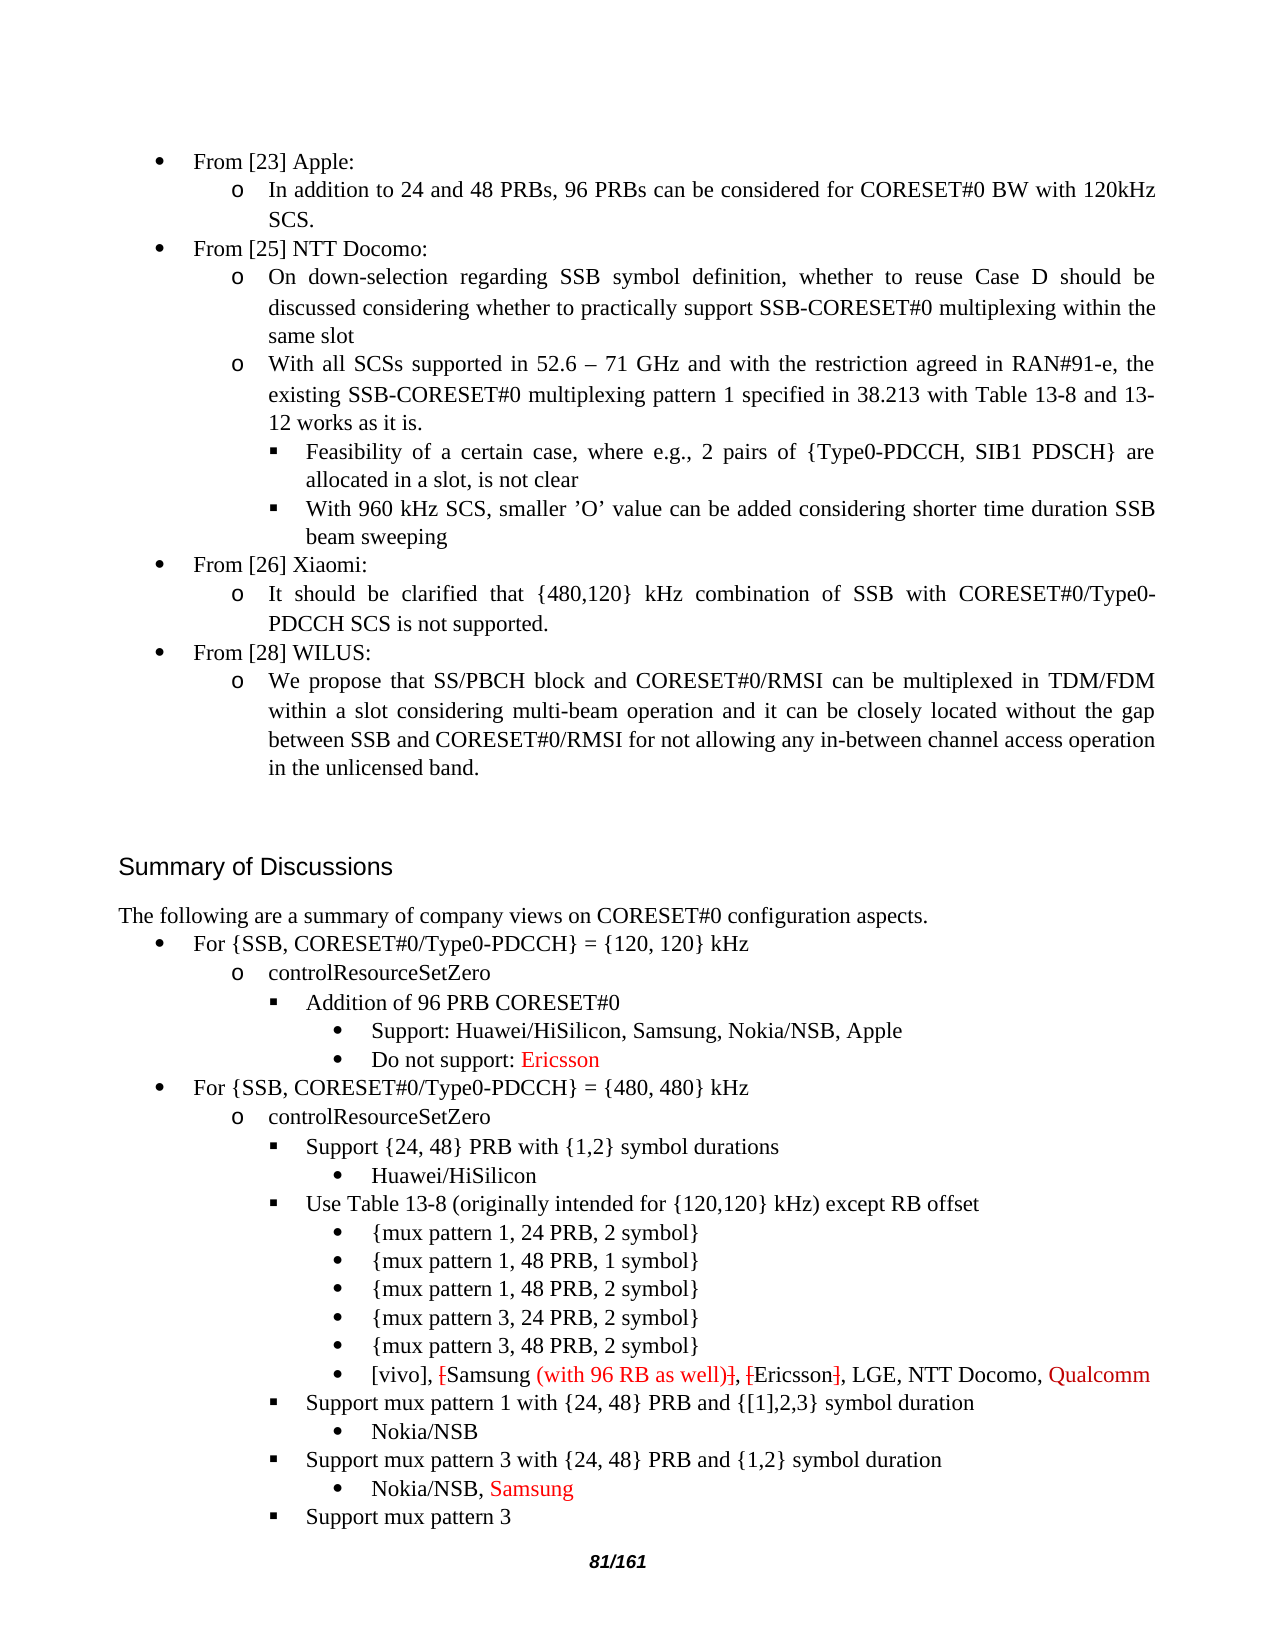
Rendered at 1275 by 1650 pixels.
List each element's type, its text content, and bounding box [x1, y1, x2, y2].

list Use Table 13-8 (originally intended for {120,120} kHz) except RB offset [268, 1190, 1157, 1217]
list For {SSB, CORESET#0/Type0-PDCCH} = {120, 120} kHz [156, 930, 1157, 957]
list {mux pattern 1, 24 PRB, 2 symbol} [334, 1219, 1157, 1245]
list On down-selection regarding SSB symbol definition, whether to reuse Case D should be discussed considering whether to practically support SSB-CORESET#0 multiplexing within the same slot [231, 263, 1157, 348]
list Nokia/NSB [334, 1418, 1157, 1444]
list Support mux pattern 3 with {24, 48} PRB and {1,2} symbol duration [268, 1446, 1157, 1472]
list Support: Huawei/HiSilicon, Samsung, Nokia/NSB, Apple [334, 1018, 1157, 1044]
list For {SSB, CORESET#0/Type0-PDCCH} = {480, 480} kHz [156, 1074, 1157, 1101]
list [vivo], [Samsung (with 96 RB as well)], [Ericsson], LGE, NTT Docomo, Qualcomm [334, 1361, 1157, 1387]
list controlResourceSetZero [231, 959, 1157, 987]
list Huawei/HiSilicon [334, 1162, 1157, 1188]
list Support mux pattern 1 with {24, 48} PRB and {[1],2,3} symbol duration [268, 1389, 1157, 1416]
list With 960 kHz SCS, smaller ’O’ value can be added considering shorter time duration SSB beam sweeping [268, 494, 1157, 549]
list From [25] NTT Docomo: [156, 235, 1157, 261]
list It should be clarified that {480,120} kHz combination of SSB with CORESET#0/Type0-PDCCH SCS is not supported. [231, 580, 1157, 637]
list {mux pattern 1, 48 PRB, 2 symbol} [334, 1276, 1157, 1302]
list With all SCSs supported in 52.6 – 71 GHz and with the restriction agreed in RAN#91-e, the existing SSB-CORESET#0 multiplexing pattern 1 specified in 38.213 with Table 13-8 and 13-12 works as it is. [231, 351, 1157, 436]
list In addition to 24 and 48 PRBs, 96 PRBs can be considered for CORESET#0 BW with 120kHz SCS. [231, 176, 1157, 233]
list {mux pattern 3, 48 PRB, 2 symbol} [334, 1332, 1157, 1359]
list Support {24, 48} PRB with {1,2} symbol durations [268, 1133, 1157, 1160]
list We propose that SS/PBCH block and CORESET#0/RMSI can be multiplexed in TDM/FDM within a slot considering multi-beam operation and it can be closely located without the gap between SSB and CORESET#0/RMSI for not allowing any in-between channel access operation in the unlicensed band. [231, 667, 1157, 781]
text The following are a summary of company views on CORESET#0 configuration aspects. [118, 902, 1157, 928]
list From [23] Apple: [156, 148, 1157, 174]
list From [26] Xiaomi: [156, 551, 1157, 578]
list Nokia/NSB, Samsung [334, 1474, 1157, 1501]
subtitle Summary of Discussions [118, 852, 1157, 881]
list {mux pattern 1, 48 PRB, 1 symbol} [334, 1247, 1157, 1273]
list Do not support: Ericsson [334, 1046, 1157, 1072]
list Addition of 96 PRB CORESET#0 [268, 989, 1157, 1016]
list controlResourceSetZero [231, 1103, 1157, 1131]
list Feasibility of a certain case, where e.g., 2 pairs of {Type0-PDCCH, SIB1 PDSCH} are allocated in a slot, is not clear [268, 438, 1157, 492]
list {mux pattern 3, 24 PRB, 2 symbol} [334, 1304, 1157, 1330]
list Support mux pattern 3 [268, 1503, 1157, 1529]
list From [28] WILUS: [156, 639, 1157, 665]
